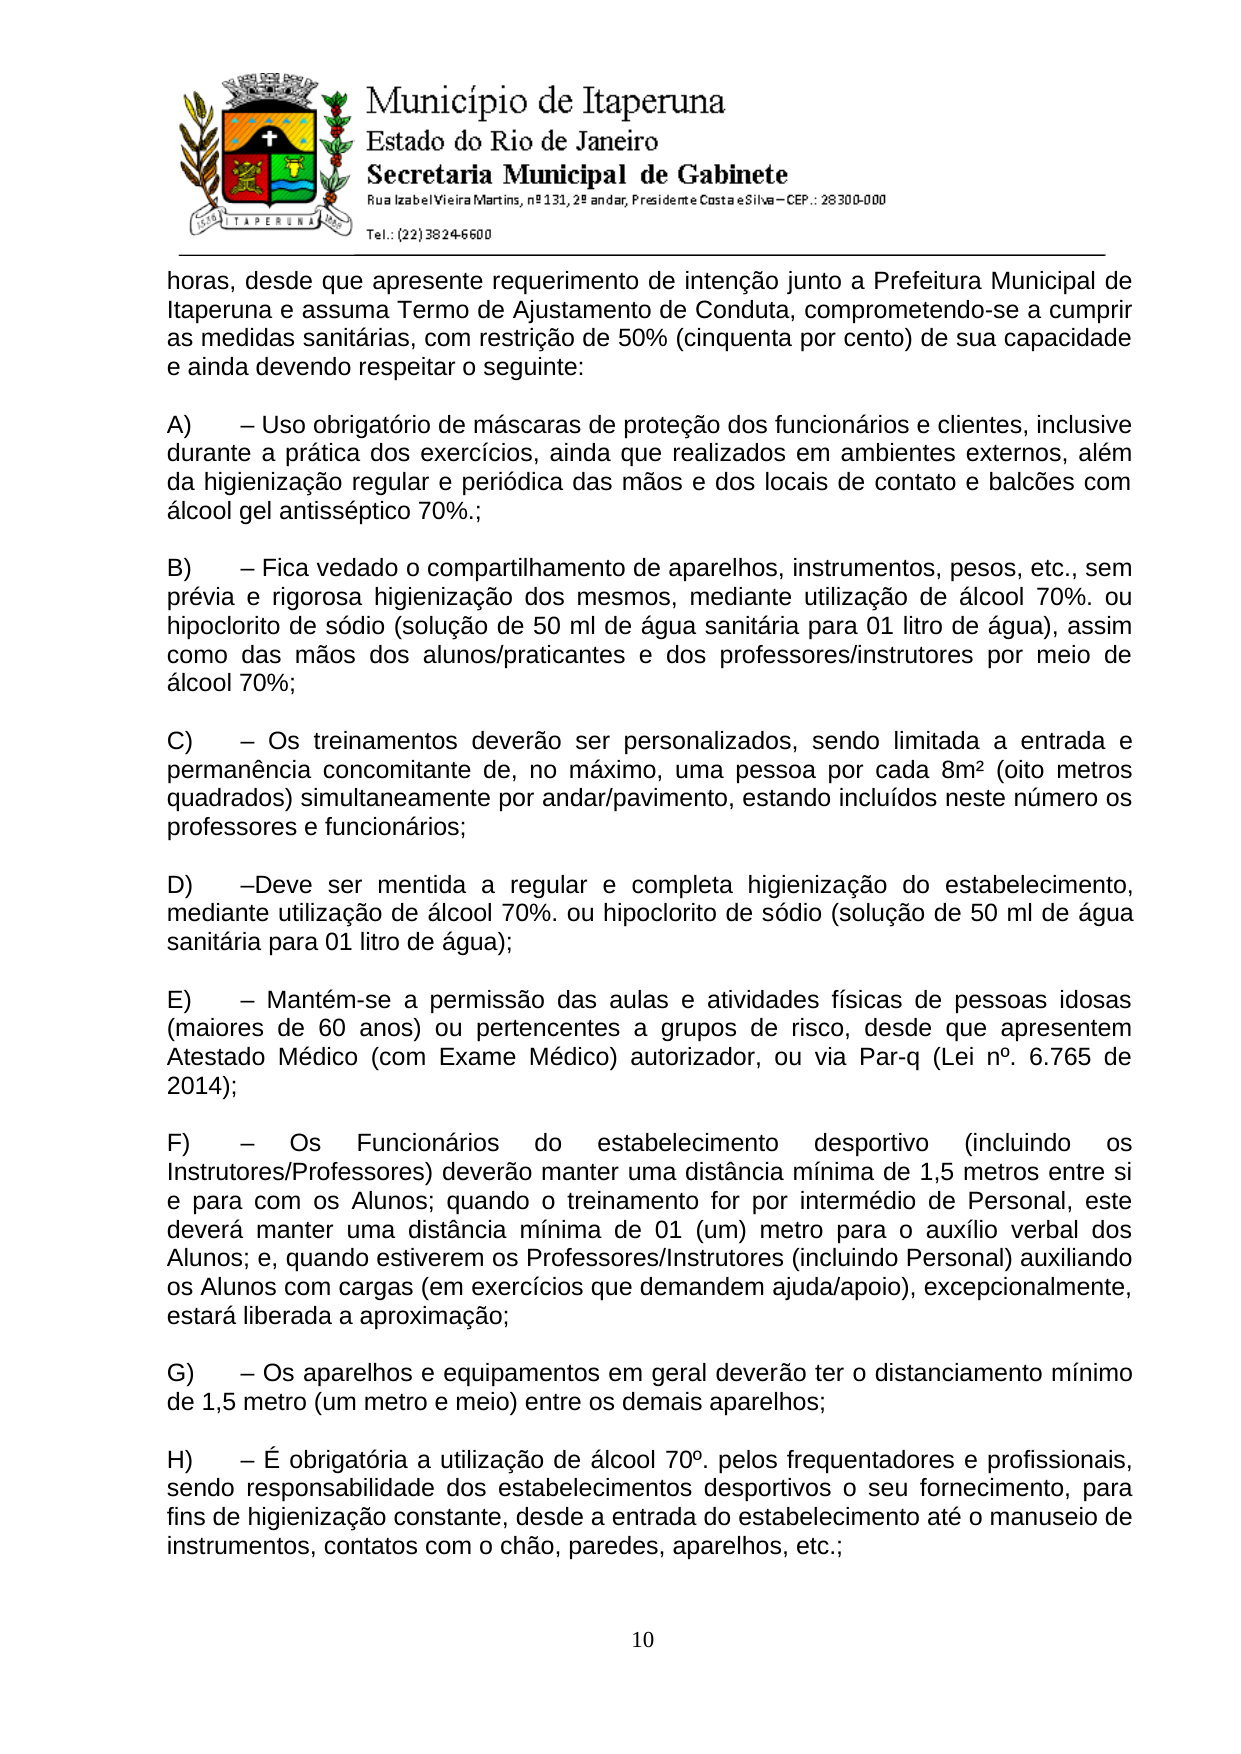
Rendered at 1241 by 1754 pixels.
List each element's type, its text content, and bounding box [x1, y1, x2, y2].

text C) – Os treinamentos deverão ser personalizados, sendo limitada a entrada e permanência concomitante de, no máximo, uma pessoa por cada 8m² (oito metros quadrados) simultaneamente por andar/pavimento, estando incluídos neste número os professores e funcionários; [167, 726, 1134, 841]
text D) –Deve ser mentida a regular e completa higienização do estabelecimento, mediante utilização de álcool 70%. ou hipoclorito de sódio (solução de 50 ml de água sanitária para 01 litro de água); [167, 869, 1134, 956]
text A) – Uso obrigatório de máscaras de proteção dos funcionários e clientes, inclusive durante a prática dos exercícios, ainda que realizados em ambientes externos, além da higienização regular e periódica das mãos e dos locais de contato e balcões com álcool gel antisséptico 70%.; [167, 409, 1134, 524]
text B) – Fica vedado o compartilhamento de aparelhos, instrumentos, pesos, etc., sem prévia e rigorosa higienização dos mesmos, mediante utilização de álcool 70%. ou hipoclorito de sódio (solução de 50 ml de água sanitária para 01 litro de água), assim como das mãos dos alunos/praticantes e dos professores/instrutores por meio de álcool 70%; [167, 553, 1134, 697]
text G) – Os aparelhos e equipamentos em geral deverão ter o distanciamento mínimo de 1,5 metro (um metro e meio) entre os demais aparelhos; [167, 1358, 1134, 1416]
text F) – Os Funcionários do estabelecimento desportivo (incluindo os Instrutores/Professores) deverão manter uma distância mínima de 1,5 metros entre si e para com os Alunos; quando o treinamento for por intermédio de Personal, este deverá manter uma distância mínima de 01 (um) metro para o auxílio verbal dos Alunos; e, quando estiverem os Professores/Instrutores (incluindo Personal) auxiliando os Alunos com cargas (em exercícios que demandem ajuda/apoio), excepcionalmente, estará liberada a aproximação; [167, 1128, 1134, 1329]
picture [178, 73, 1106, 256]
text E) – Mantém-se a permissão das aulas e atividades físicas de pessoas idosas (maiores de 60 anos) ou pertencentes a grupos de risco, desde que apresentem Atestado Médico (com Exame Médico) autorizador, ou via Par-q (Lei nº. 6.765 de 2014); [167, 984, 1134, 1099]
text H) – É obrigatória a utilização de álcool 70º. pelos frequentadores e profissionais, sendo responsabilidade dos estabelecimentos desportivos o seu fornecimento, para fins de higienização constante, desde a entrada do estabelecimento até o manuseio de instrumentos, contatos com o chão, paredes, aparelhos, etc.; [167, 1444, 1134, 1559]
